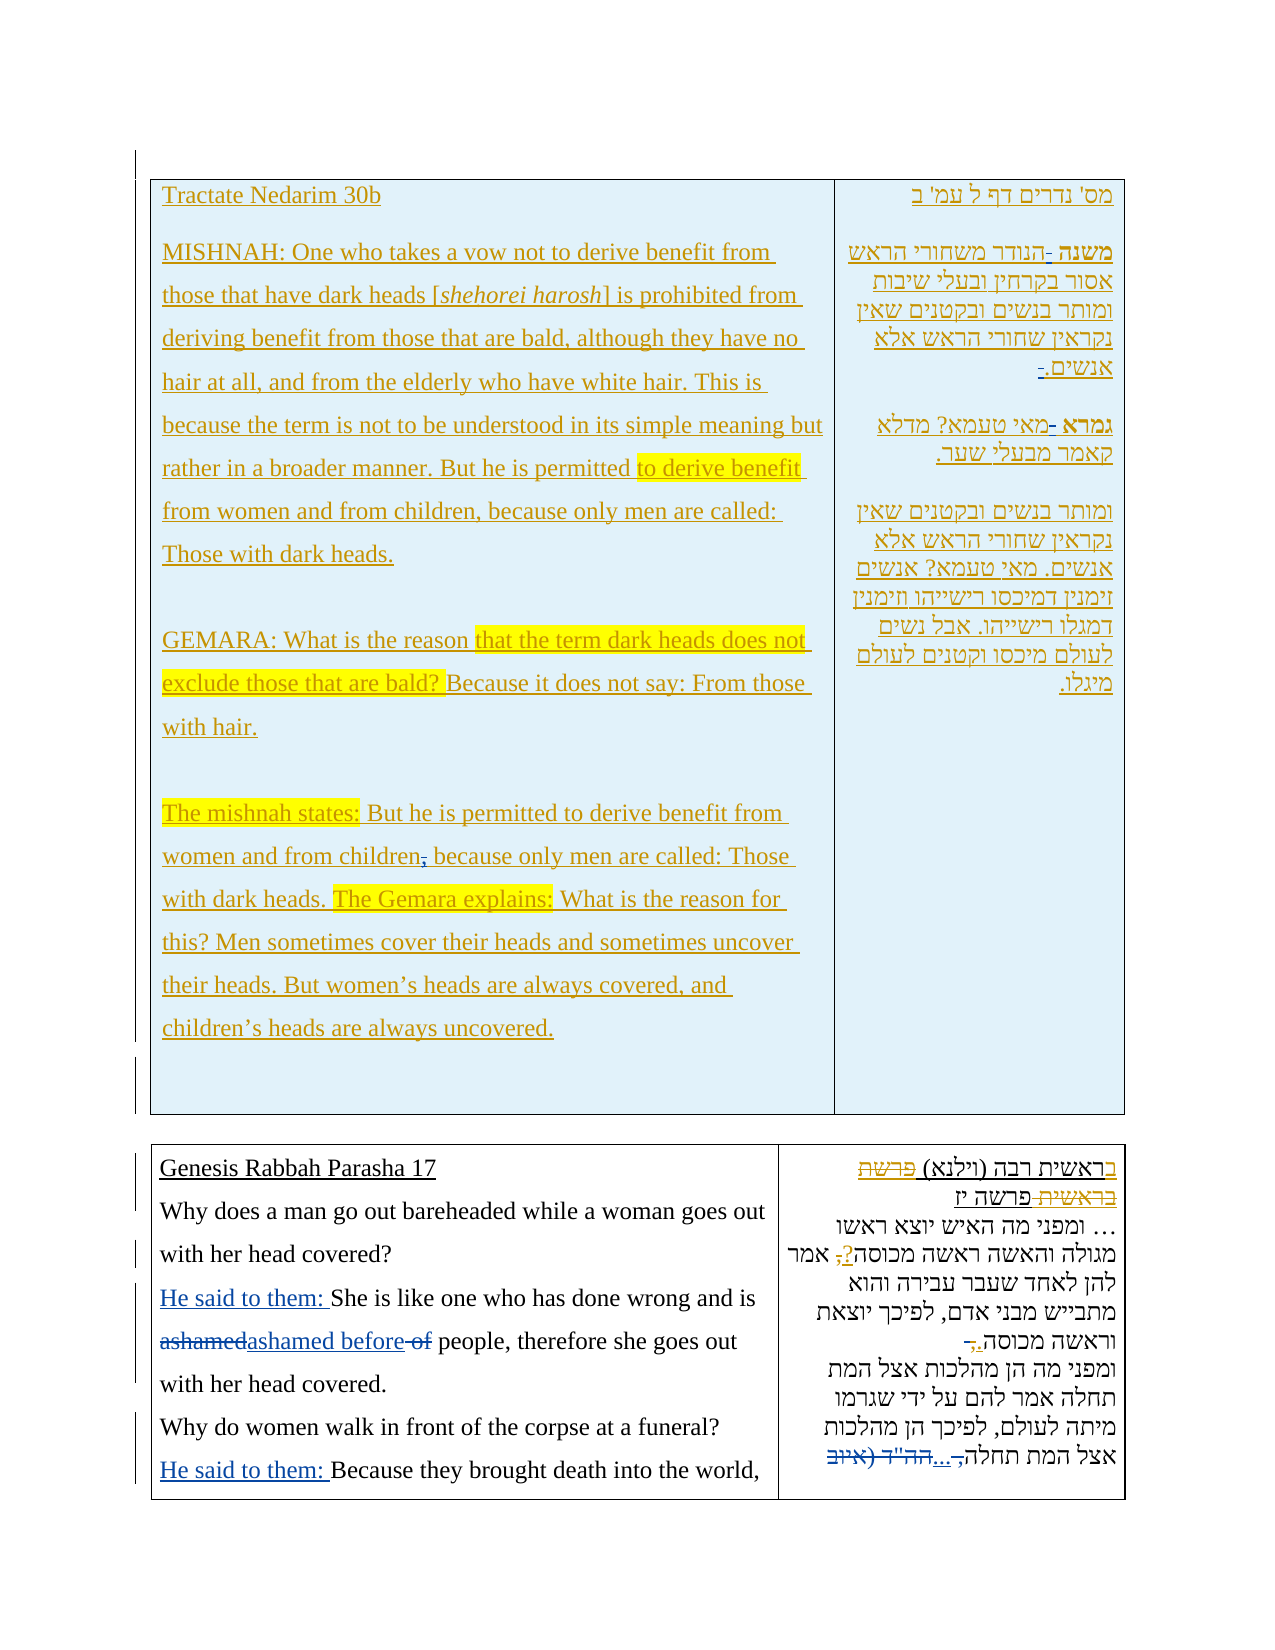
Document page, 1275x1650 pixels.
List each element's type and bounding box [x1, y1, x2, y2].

table_header [779, 1145, 1124, 1499]
table_header [152, 1145, 778, 1499]
